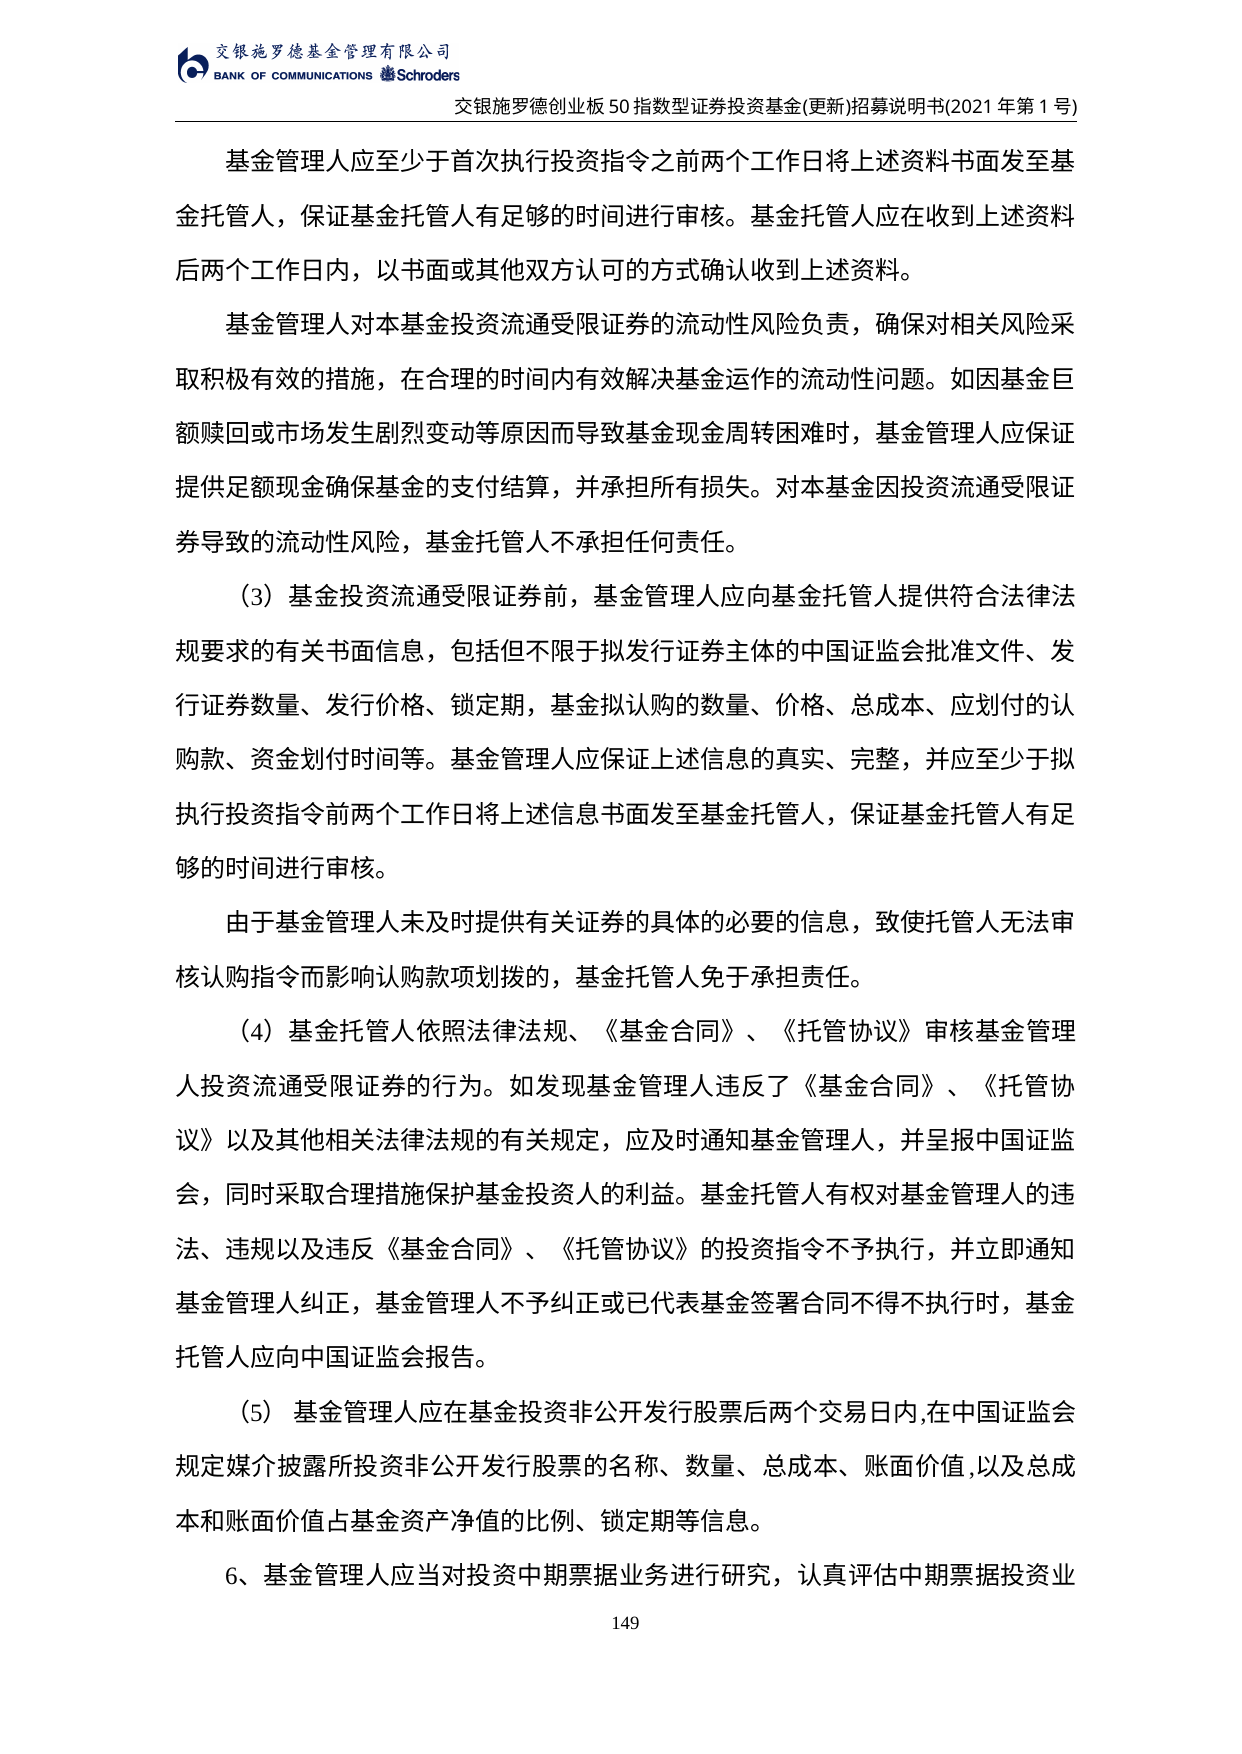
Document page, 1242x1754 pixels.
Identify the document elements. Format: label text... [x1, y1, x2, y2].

text （4）基金托管人依照法律法规、《基金合同》、《托管协议》审核基金管理人投资流通受限证券的行为。如发现基金管理人违反了《基金合同》、《托管协议》以及其他相关法律法规的有关规定，应及时通知基金管理人，并呈报中国证监会，同时采取合理措施保护基金投资人的利益。基金托管人有权对基金管理人的违法、违规以及违反《基金合同》、《托管协议》的投资指令不予执行，并立即通知基金管理人纠正，基金管理人不予纠正或已代表基金签署合同不得不执行时，基金托管人应向中国证监会报告。 [175, 1012, 1077, 1374]
text （3）基金投资流通受限证券前，基金管理人应向基金托管人提供符合法律法规要求的有关书面信息，包括但不限于拟发行证券主体的中国证监会批准文件、发行证券数量、发行价格、锁定期，基金拟认购的数量、价格、总成本、应划付的认购款、资金划付时间等。基金管理人应保证上述信息的真实、完整，并应至少于拟执行投资指令前两个工作日将上述信息书面发至基金托管人，保证基金托管人有足够的时间进行审核。 [175, 577, 1077, 885]
text 基金管理人应至少于首次执行投资指令之前两个工作日将上述资料书面发至基金托管人，保证基金托管人有足够的时间进行审核。基金托管人应在收到上述资料后两个工作日内，以书面或其他双方认可的方式确认收到上述资料。 [175, 142, 1077, 287]
text 由于基金管理人未及时提供有关证券的具体的必要的信息，致使托管人无法审核认购指令而影响认购款项划拨的，基金托管人免于承担责任。 [175, 903, 1077, 993]
picture [178, 43, 460, 83]
text （5） 基金管理人应在基金投资非公开发行股票后两个交易日内,在中国证监会规定媒介披露所投资非公开发行股票的名称、数量、总成本、账面价值,以及总成本和账面价值占基金资产净值的比例、锁定期等信息。 [175, 1392, 1077, 1537]
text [175, 1555, 1077, 1592]
text 基金管理人对本基金投资流通受限证券的流动性风险负责，确保对相关风险采取积极有效的措施，在合理的时间内有效解决基金运作的流动性问题。如因基金巨额赎回或市场发生剧烈变动等原因而导致基金现金周转困难时，基金管理人应保证提供足额现金确保基金的支付结算，并承担所有损失。对本基金因投资流通受限证券导致的流动性风险，基金托管人不承担任何责任。 [175, 305, 1077, 558]
